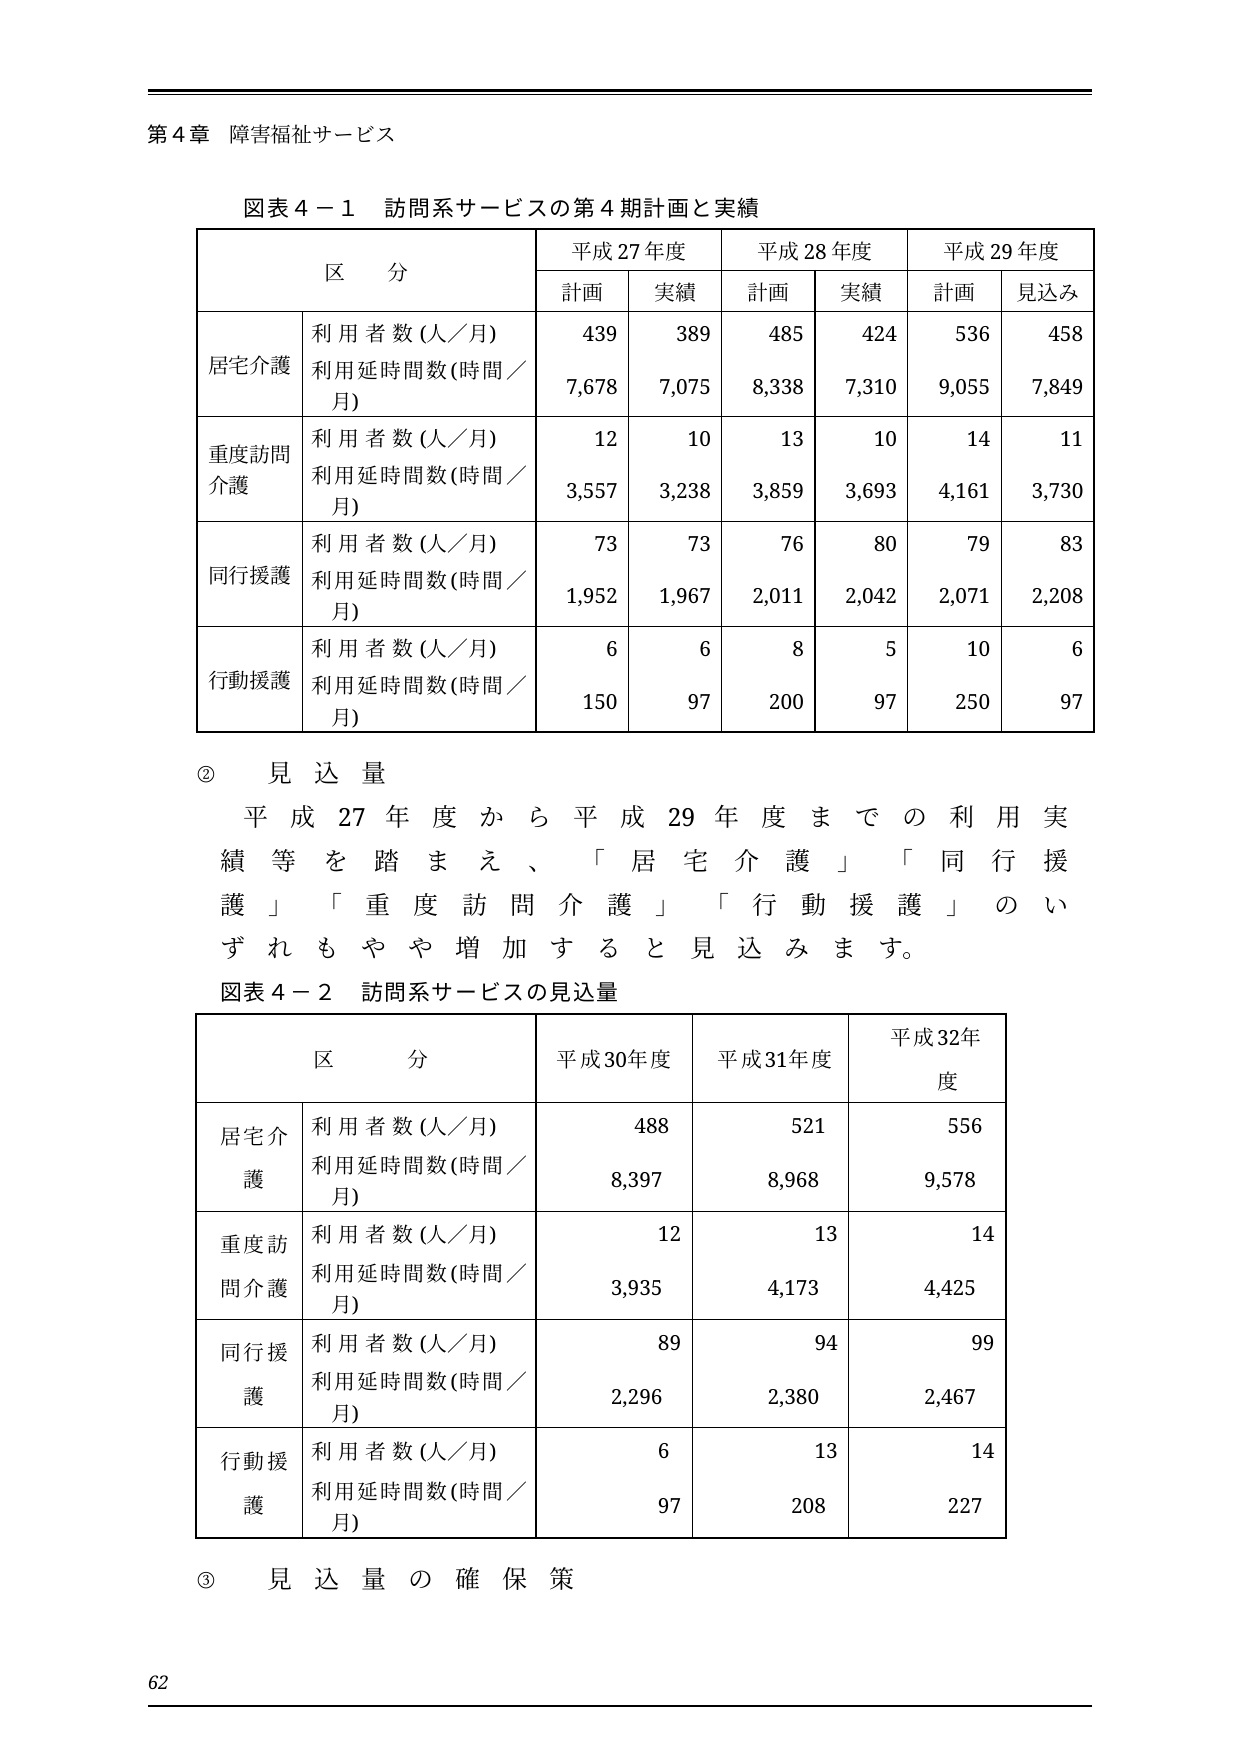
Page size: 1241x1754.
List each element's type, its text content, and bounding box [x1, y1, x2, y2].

table_cell 200 [722, 667, 814, 731]
table_cell 3,693 [816, 457, 907, 521]
table_header 区 分 [197, 1015, 535, 1102]
text 平成27年度から平成29年度までの利用実績等を踏まえ、「居宅介護」「同行援護」「重度訪問介護」「行動援護」のいずれもやや増加すると見込みます。 [196, 794, 1091, 969]
table_cell 8 [722, 627, 814, 667]
table_cell 2,296 [537, 1364, 692, 1427]
table_cell 利用者数 (人／月) [303, 1103, 535, 1147]
table_cell 計画 [908, 271, 1001, 311]
table_cell 4,425 [849, 1255, 1005, 1319]
table_cell 80 [816, 522, 907, 562]
table_cell 7,075 [629, 353, 721, 416]
table_cell 3,557 [537, 457, 628, 521]
table_cell 2,011 [722, 562, 814, 626]
table_cell 97 [629, 667, 721, 731]
table_cell 76 [722, 522, 814, 562]
table_cell 4,161 [908, 457, 1001, 521]
table_cell 実績 [816, 271, 907, 311]
table_cell 利用延時間数(時間／月) [303, 562, 535, 626]
table_cell 73 [537, 522, 628, 562]
table_cell 12 [537, 1212, 692, 1255]
table_cell 利用延時間数(時間／月) [303, 1472, 535, 1537]
table_cell 11 [1002, 417, 1093, 457]
table_cell 439 [537, 312, 628, 352]
table_cell 6 [629, 627, 721, 667]
table_cell 7,678 [537, 353, 628, 416]
table_cell 計画 [722, 271, 814, 311]
table_cell 5 [816, 627, 907, 667]
table_header 平成29年度 [908, 230, 1093, 270]
table_cell 利用者数 (人／月) [303, 1212, 535, 1255]
table_cell 利用者数 (人／月) [303, 522, 535, 562]
table_cell 計画 [537, 271, 628, 311]
table_cell 97 [816, 667, 907, 731]
table_cell 利用者数 (人／月) [303, 312, 535, 352]
table_cell 79 [908, 522, 1001, 562]
table_cell 250 [908, 667, 1001, 731]
table_cell 12 [537, 417, 628, 457]
table_cell 8,338 [722, 353, 814, 416]
table_cell 利用延時間数(時間／月) [303, 353, 535, 416]
table_cell 3,730 [1002, 457, 1093, 521]
table_cell 14 [849, 1428, 1005, 1472]
table_cell 13 [722, 417, 814, 457]
table_cell 13 [693, 1212, 848, 1255]
table_cell 重度訪問介護 [197, 1212, 302, 1319]
table_cell 10 [816, 417, 907, 457]
table_cell 実績 [629, 271, 721, 311]
table_cell 居宅介護 [198, 312, 302, 416]
table_cell 利用延時間数(時間／月) [303, 457, 535, 521]
table_cell 536 [908, 312, 1001, 352]
table_cell 3,238 [629, 457, 721, 521]
table_cell 行動援護 [197, 1428, 302, 1537]
table_cell 485 [722, 312, 814, 352]
table_header 平成31年度 [693, 1015, 848, 1102]
table_cell 73 [629, 522, 721, 562]
table_cell 99 [849, 1320, 1005, 1364]
table_cell 521 [693, 1103, 848, 1147]
table_cell 居宅介護 [197, 1103, 302, 1211]
table_cell 94 [693, 1320, 848, 1364]
subtitle ② 見込量 [173, 750, 1091, 794]
table_cell 488 [537, 1103, 692, 1147]
table_cell 6 [537, 627, 628, 667]
table_cell 7,849 [1002, 353, 1093, 416]
table_cell 8,397 [537, 1147, 692, 1211]
table_cell 行動援護 [198, 627, 302, 731]
table_cell 利用延時間数(時間／月) [303, 1255, 535, 1319]
table_cell 7,310 [816, 353, 907, 416]
table_cell 利用者数 (人／月) [303, 417, 535, 457]
table_cell 2,042 [816, 562, 907, 626]
subtitle 訪問系サービスの見込量 [196, 969, 1091, 1013]
table_cell 重度訪問介護 [198, 417, 302, 521]
table_header 平成28年度 [722, 230, 907, 270]
table_cell 見込み [1002, 271, 1093, 311]
table_cell 3,859 [722, 457, 814, 521]
table_cell 利用延時間数(時間／月) [303, 1147, 535, 1211]
table_cell 458 [1002, 312, 1093, 352]
table_cell 利用者数 (人／月) [303, 627, 535, 667]
table_cell 2,467 [849, 1364, 1005, 1427]
table_cell 14 [849, 1212, 1005, 1255]
table_cell 89 [537, 1320, 692, 1364]
table_cell 2,208 [1002, 562, 1093, 626]
table_cell 97 [1002, 667, 1093, 731]
table_cell 3,935 [537, 1255, 692, 1319]
table_cell 利用者数 (人／月) [303, 1320, 535, 1364]
table_cell 同行援護 [198, 522, 302, 626]
table_cell 10 [629, 417, 721, 457]
table_cell 13 [693, 1428, 848, 1472]
table_cell 83 [1002, 522, 1093, 562]
table_cell 利用延時間数(時間／月) [303, 667, 535, 731]
table_cell 6 [537, 1428, 692, 1472]
table_cell 利用延時間数(時間／月) [303, 1364, 535, 1427]
table_cell 8,968 [693, 1147, 848, 1211]
table_cell 556 [849, 1103, 1005, 1147]
table_cell 6 [1002, 627, 1093, 667]
table_cell 14 [908, 417, 1001, 457]
table_cell 1,967 [629, 562, 721, 626]
table_cell 389 [629, 312, 721, 352]
table_cell 208 [693, 1472, 848, 1537]
table_cell 4,173 [693, 1255, 848, 1319]
table_cell 9,578 [849, 1147, 1005, 1211]
table_header 平成27年度 [537, 230, 721, 270]
table_cell 10 [908, 627, 1001, 667]
table_cell 9,055 [908, 353, 1001, 416]
table_cell 227 [849, 1472, 1005, 1537]
table_cell 424 [816, 312, 907, 352]
table_cell 同行援護 [197, 1320, 302, 1427]
table_cell 2,380 [693, 1364, 848, 1427]
table_cell 1,952 [537, 562, 628, 626]
table_header 区 分 [198, 230, 535, 311]
subtitle ③ 見込量の確保策 [173, 1556, 1091, 1600]
table_cell 利用者数 (人／月) [303, 1428, 535, 1472]
subtitle 訪問系サービスの第４期計画と実績 [196, 184, 1091, 228]
table_cell 2,071 [908, 562, 1001, 626]
table_cell 150 [537, 667, 628, 731]
table_header 平成30年度 [537, 1015, 692, 1102]
table_header 平成32年度 [849, 1015, 1005, 1102]
table_cell 97 [537, 1472, 692, 1537]
